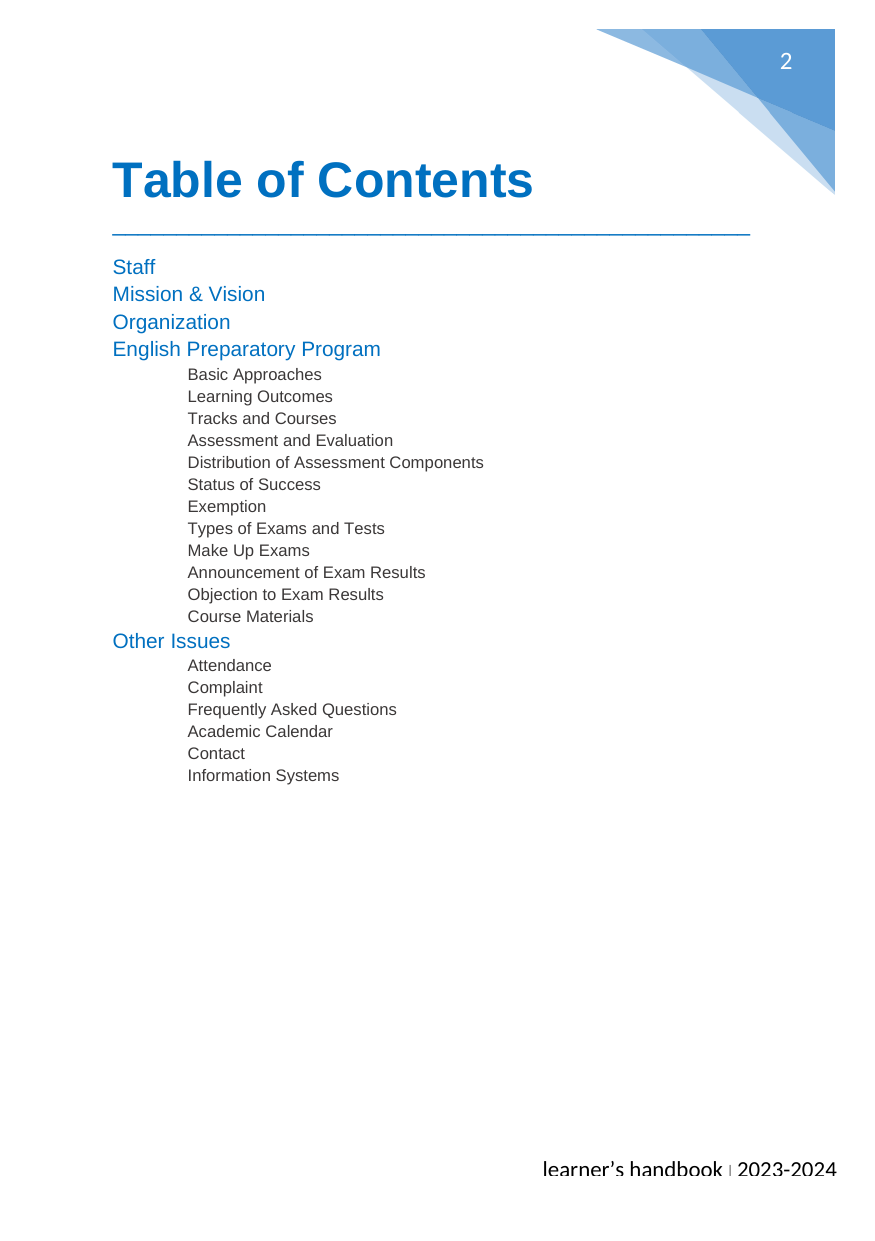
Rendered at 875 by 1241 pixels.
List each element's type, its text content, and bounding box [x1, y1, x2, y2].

text Learning Outcomes [187, 387, 762, 406]
text Distribution of Assessment Components [187, 453, 762, 472]
text Organization [112, 310, 762, 334]
text Attendance [187, 656, 762, 675]
text Assessment and Evaluation [187, 431, 762, 450]
text Complaint [187, 678, 762, 697]
text Make Up Exams [187, 541, 762, 560]
text Announcement of Exam Results [187, 562, 762, 582]
text Status of Success [187, 474, 762, 494]
text Information Systems [187, 766, 762, 785]
text Academic Calendar [187, 722, 762, 741]
text English Preparatory Program [112, 337, 762, 361]
text Exemption [187, 497, 762, 516]
picture [596, 29, 835, 195]
text Table of Contents __________________________________________________ [112, 150, 762, 236]
text Objection to Exam Results [187, 584, 762, 604]
text Course Materials [187, 606, 762, 626]
text Frequently Asked Questions [187, 700, 762, 719]
text Mission & Vision [112, 282, 762, 306]
text Contact [187, 744, 762, 763]
text Tracks and Courses [187, 409, 762, 428]
text Types of Exams and Tests [187, 518, 762, 538]
text Other Issues [112, 628, 762, 652]
text Basic Approaches [187, 365, 762, 384]
text Staff [112, 255, 762, 279]
